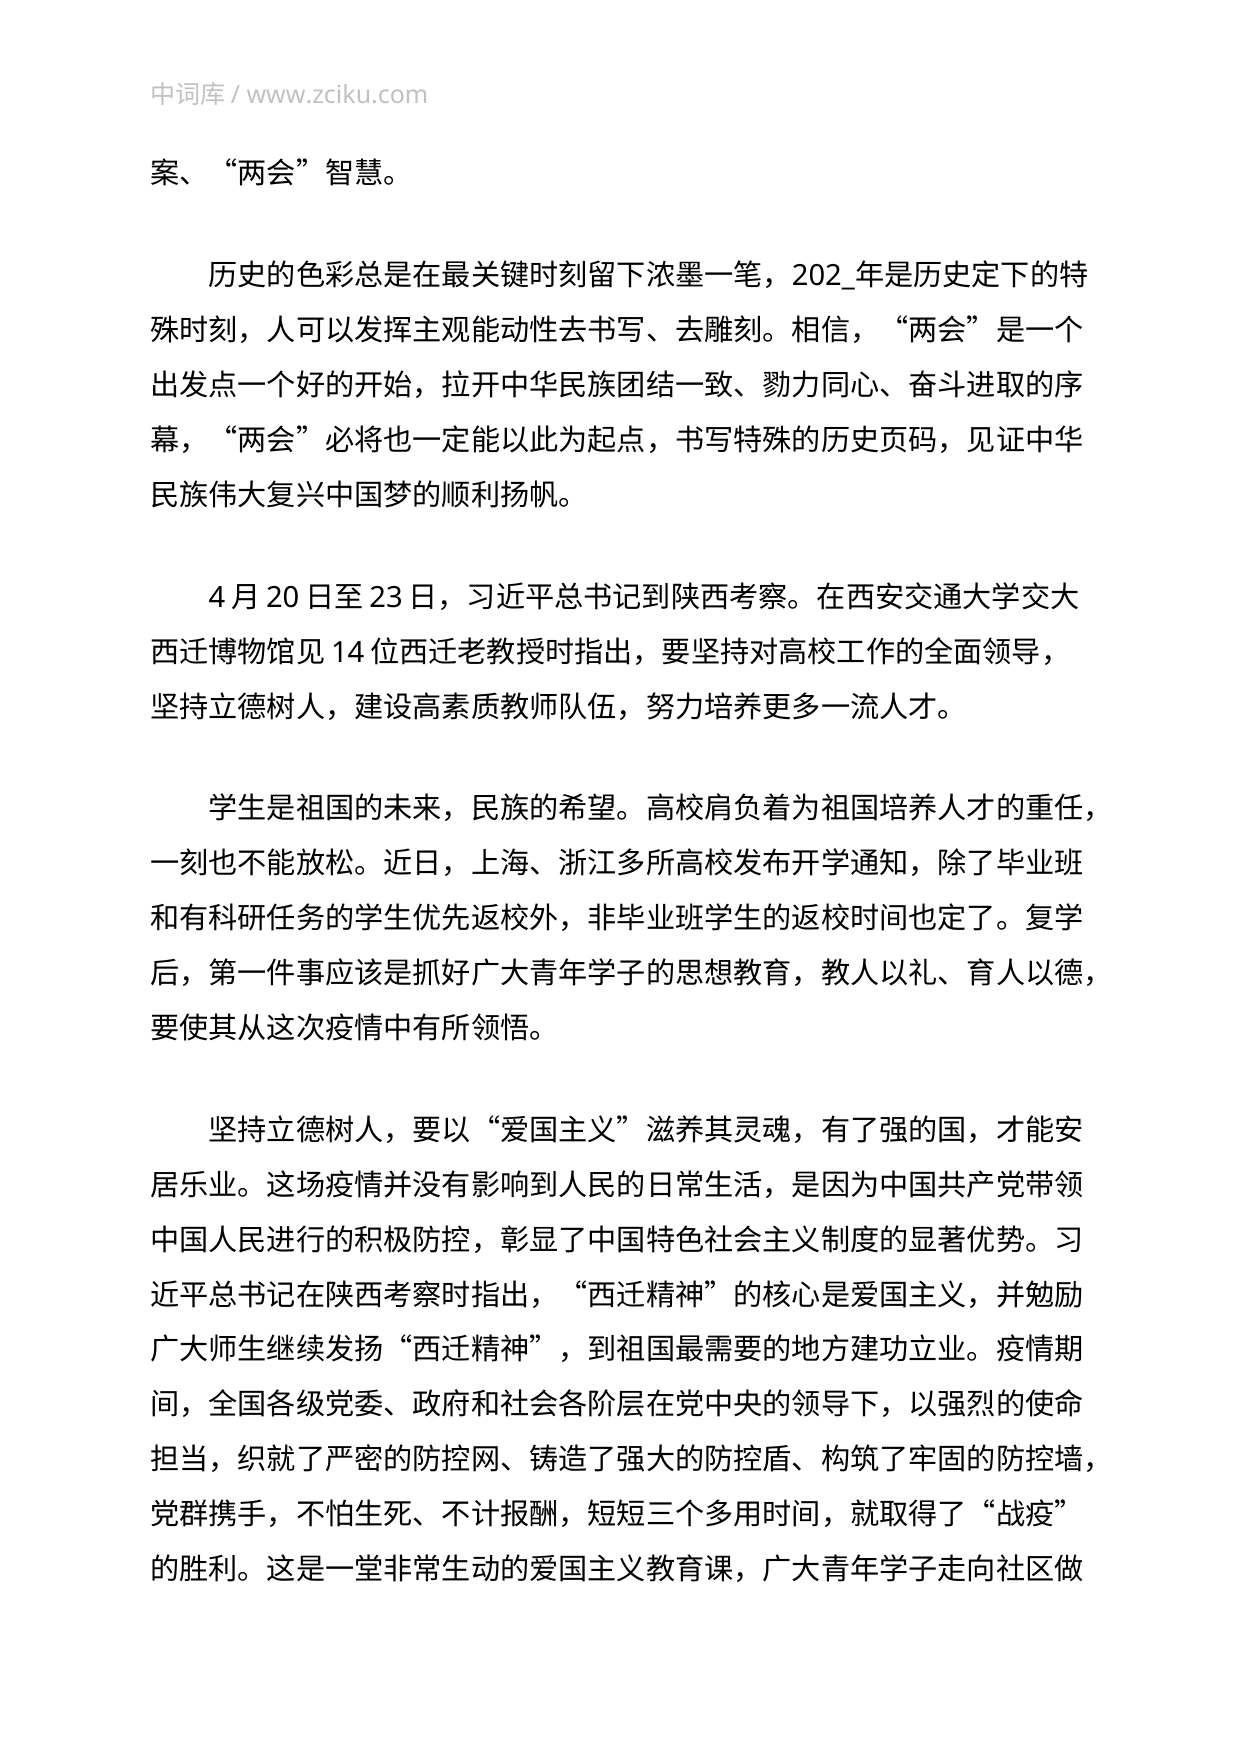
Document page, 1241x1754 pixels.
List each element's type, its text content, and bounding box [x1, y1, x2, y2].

text 4月20日至23日，习近平总书记到陕西考察。在西安交通大学交大西迁博物馆见14位西迁老教授时指出，要坚持对高校工作的全面领导，坚持立德树人，建设高素质教师队伍，努力培养更多一流人才。 [150, 573, 1090, 726]
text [150, 150, 1090, 192]
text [150, 1106, 1090, 1588]
text 历史的色彩总是在最关键时刻留下浓墨一笔，202_年是历史定下的特殊时刻，人可以发挥主观能动性去书写、去雕刻。相信，“两会”是一个出发点一个好的开始，拉开中华民族团结一致、勠力同心、奋斗进取的序幕，“两会”必将也一定能以此为起点，书写特殊的历史页码，见证中华民族伟大复兴中国梦的顺利扬帆。 [150, 252, 1090, 514]
text 学生是祖国的未来，民族的希望。高校肩负着为祖国培养人才的重任，一刻也不能放松。近日，上海、浙江多所高校发布开学通知，除了毕业班和有科研任务的学生优先返校外，非毕业班学生的返校时间也定了。复学后，第一件事应该是抓好广大青年学子的思想教育，教人以礼、育人以德，要使其从这次疫情中有所领悟。 [150, 785, 1090, 1047]
